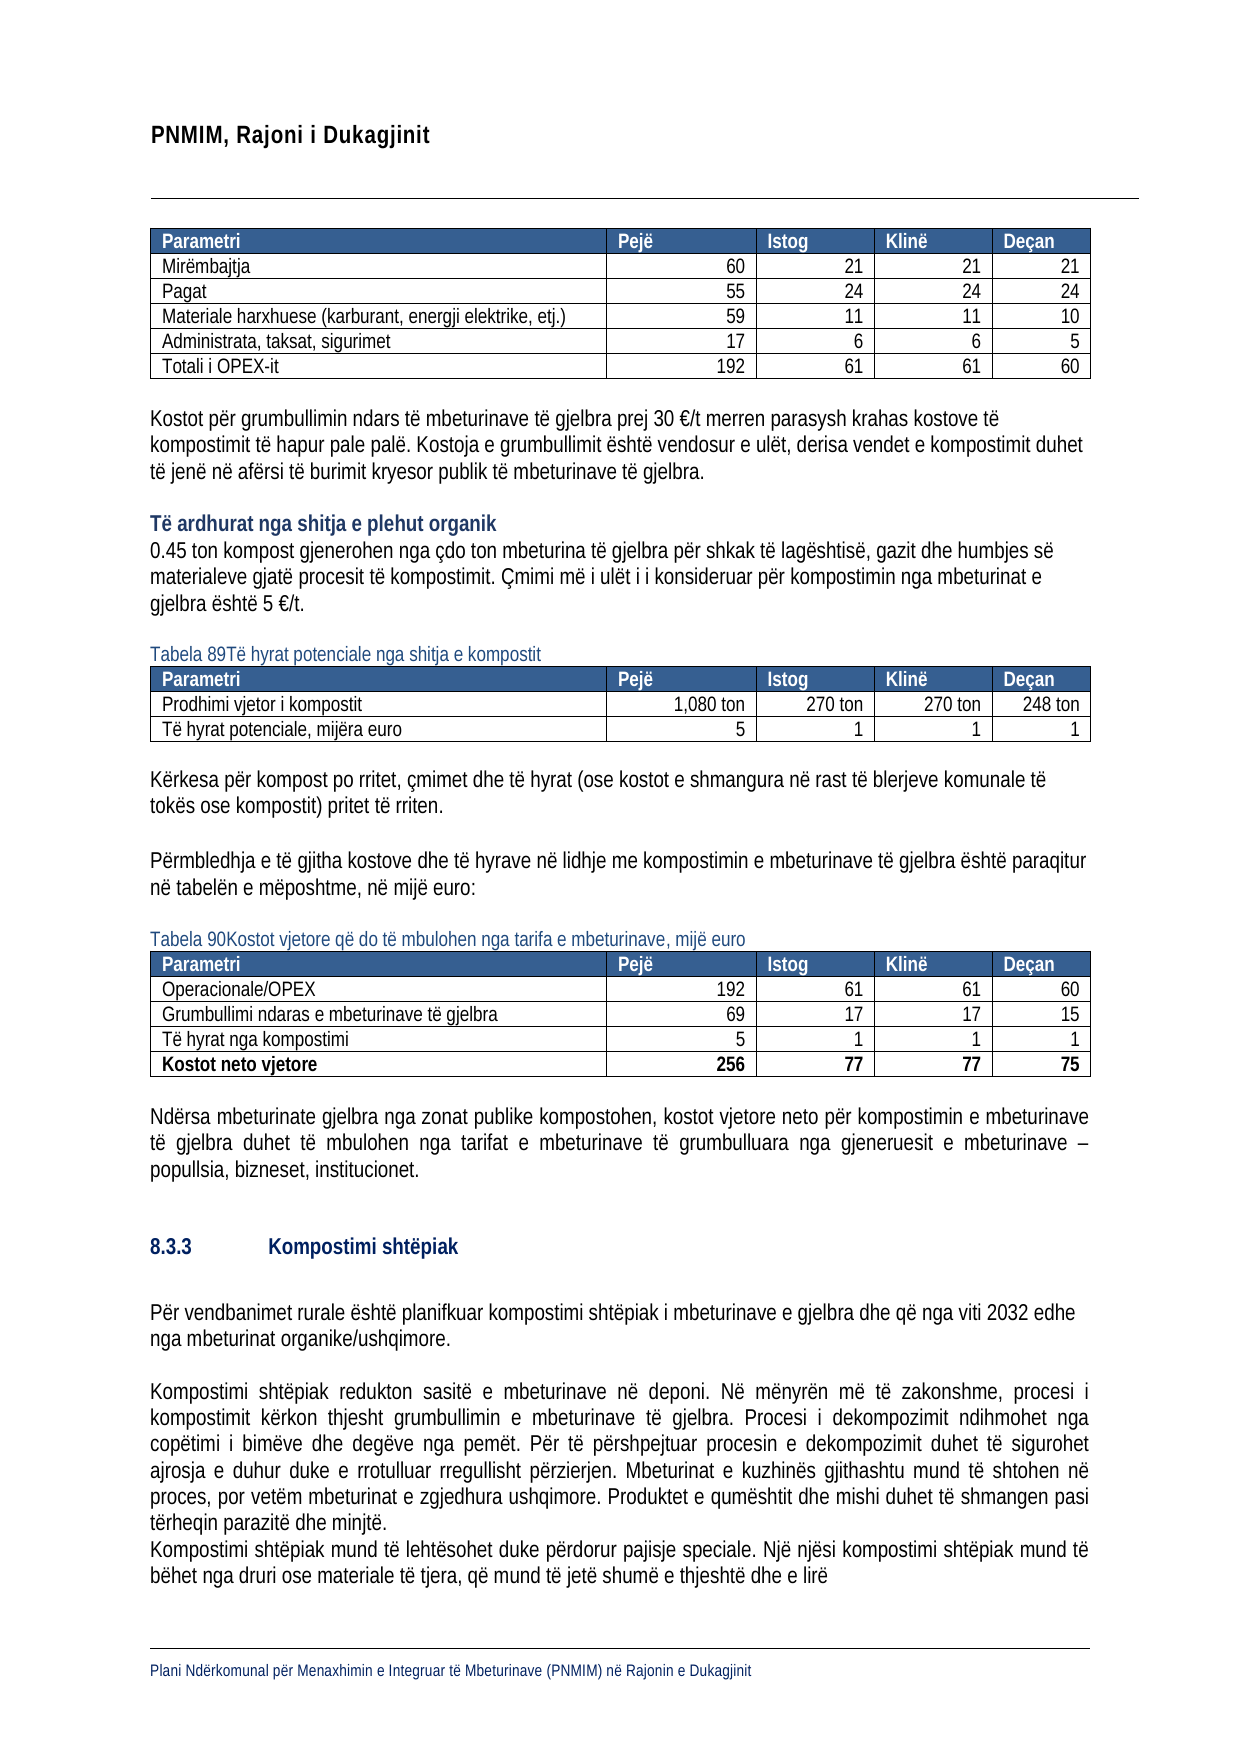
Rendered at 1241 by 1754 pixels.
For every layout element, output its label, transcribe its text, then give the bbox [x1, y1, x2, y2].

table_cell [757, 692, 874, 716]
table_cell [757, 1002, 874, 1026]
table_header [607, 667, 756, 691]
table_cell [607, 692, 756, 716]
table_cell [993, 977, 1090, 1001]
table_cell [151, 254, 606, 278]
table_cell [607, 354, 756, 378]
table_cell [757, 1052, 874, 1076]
text Tabela 89. Të hyrat potenciale nga shitja e kompostit [150, 642, 1090, 666]
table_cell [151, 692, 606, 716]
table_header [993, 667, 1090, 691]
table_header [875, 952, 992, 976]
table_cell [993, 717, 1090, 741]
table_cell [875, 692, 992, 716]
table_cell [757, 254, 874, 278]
text 0.45 ton kompost gjenerohen nga çdo ton mbeturina të gjelbra për shkak të lagështisë, gazit dhe humbjes së materialeve gjatë procesit të kompostimit. Çmimi më i ulët i i konsideruar për kompostimin nga mbeturinat e gjelbra është 5 €/t. [150, 537, 1090, 616]
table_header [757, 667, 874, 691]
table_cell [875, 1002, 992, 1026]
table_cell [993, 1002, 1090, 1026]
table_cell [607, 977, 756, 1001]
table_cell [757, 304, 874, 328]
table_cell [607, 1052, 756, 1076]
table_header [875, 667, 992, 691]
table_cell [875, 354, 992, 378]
text Përmbledhja e të gjitha kostove dhe të hyrave në lidhje me kompostimin e mbeturinave të gjelbra është paraqitur në tabelën e mëposhtme, në mijë euro: [150, 847, 1090, 900]
text Kompostimi shtëpiak redukton sasitë e mbeturinave në deponi. Në mënyrën më të zakonshme, procesi i kompostimit kërkon thjesht grumbullimin e mbeturinave të gjelbra. Procesi i dekompozimit ndihmohet nga copëtimi i bimëve dhe degëve nga pemët. Për të përshpejtuar procesin e dekompozimit duhet të sigurohet ajrosja e duhur duke e rrotulluar rregullisht përzierjen. Mbeturinat e kuzhinës gjithashtu mund të shtohen në proces, por vetëm mbeturinat e zgjedhura ushqimore. Produktet e qumështit dhe mishi duhet të shmangen pasi tërheqin parazitë dhe minjtë. [150, 1378, 1090, 1536]
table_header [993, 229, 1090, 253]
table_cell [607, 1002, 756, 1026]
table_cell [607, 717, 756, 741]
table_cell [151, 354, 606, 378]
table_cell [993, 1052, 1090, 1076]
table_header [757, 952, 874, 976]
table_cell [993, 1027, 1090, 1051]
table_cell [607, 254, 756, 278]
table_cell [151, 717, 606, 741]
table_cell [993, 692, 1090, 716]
text Për vendbanimet rurale është planifkuar kompostimi shtëpiak i mbeturinave e gjelbra dhe që nga viti 2032 edhe nga mbeturinat organike/ushqimore. [150, 1298, 1090, 1351]
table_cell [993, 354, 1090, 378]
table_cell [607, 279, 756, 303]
text Ndërsa mbeturinate gjelbra nga zonat publike kompostohen, kostot vjetore neto për kompostimin e mbeturinave të gjelbra duhet të mbulohen nga tarifat e mbeturinave të grumbulluara nga gjeneruesit e mbeturinave – popullsia, bizneset, institucionet. [150, 1103, 1090, 1182]
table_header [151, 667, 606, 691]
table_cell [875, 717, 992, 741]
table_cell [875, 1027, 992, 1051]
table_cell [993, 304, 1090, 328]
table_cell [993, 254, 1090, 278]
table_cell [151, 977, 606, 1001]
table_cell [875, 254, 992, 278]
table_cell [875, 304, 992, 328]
text Kompostimi shtëpiak mund të lehtësohet duke përdorur pajisje speciale. Një njësi kompostimi shtëpiak mund të bëhet nga druri ose materiale të tjera, që mund të jetë shumë e thjeshtë dhe e lirë [150, 1536, 1090, 1588]
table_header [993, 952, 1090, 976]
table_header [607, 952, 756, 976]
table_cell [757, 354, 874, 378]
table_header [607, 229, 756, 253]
subtitle Kompostimi shtëpiak [150, 1233, 1090, 1260]
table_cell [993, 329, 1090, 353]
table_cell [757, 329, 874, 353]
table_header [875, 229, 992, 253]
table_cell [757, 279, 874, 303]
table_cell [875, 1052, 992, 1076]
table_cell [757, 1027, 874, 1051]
text Kërkesa për kompost po rritet, çmimet dhe të hyrat (ose kostot e shmangura në rast të blerjeve komunale të tokës ose kompostit) pritet të rriten. [150, 766, 1090, 819]
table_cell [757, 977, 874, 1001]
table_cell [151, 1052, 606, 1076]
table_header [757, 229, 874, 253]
text Tabela 90. Kostot vjetore që do të mbulohen nga tarifa e mbeturinave, mijë euro [150, 927, 1090, 951]
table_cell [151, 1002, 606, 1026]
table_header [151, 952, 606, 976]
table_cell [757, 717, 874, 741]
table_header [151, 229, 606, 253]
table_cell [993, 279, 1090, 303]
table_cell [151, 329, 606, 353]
text Të ardhurat nga shitja e plehut organik [150, 510, 1090, 537]
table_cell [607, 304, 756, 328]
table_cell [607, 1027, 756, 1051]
text Kostot për grumbullimin ndars të mbeturinave të gjelbra prej 30 €/t merren parasysh krahas kostove të kompostimit të hapur pale palë. Kostoja e grumbullimit është vendosur e ulët, derisa vendet e kompostimit duhet të jenë në afërsi të burimit kryesor publik të mbeturinave të gjelbra. [150, 405, 1090, 484]
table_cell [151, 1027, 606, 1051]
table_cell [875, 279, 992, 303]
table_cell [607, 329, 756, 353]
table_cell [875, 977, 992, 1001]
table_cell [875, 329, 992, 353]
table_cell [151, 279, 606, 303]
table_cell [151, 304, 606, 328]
